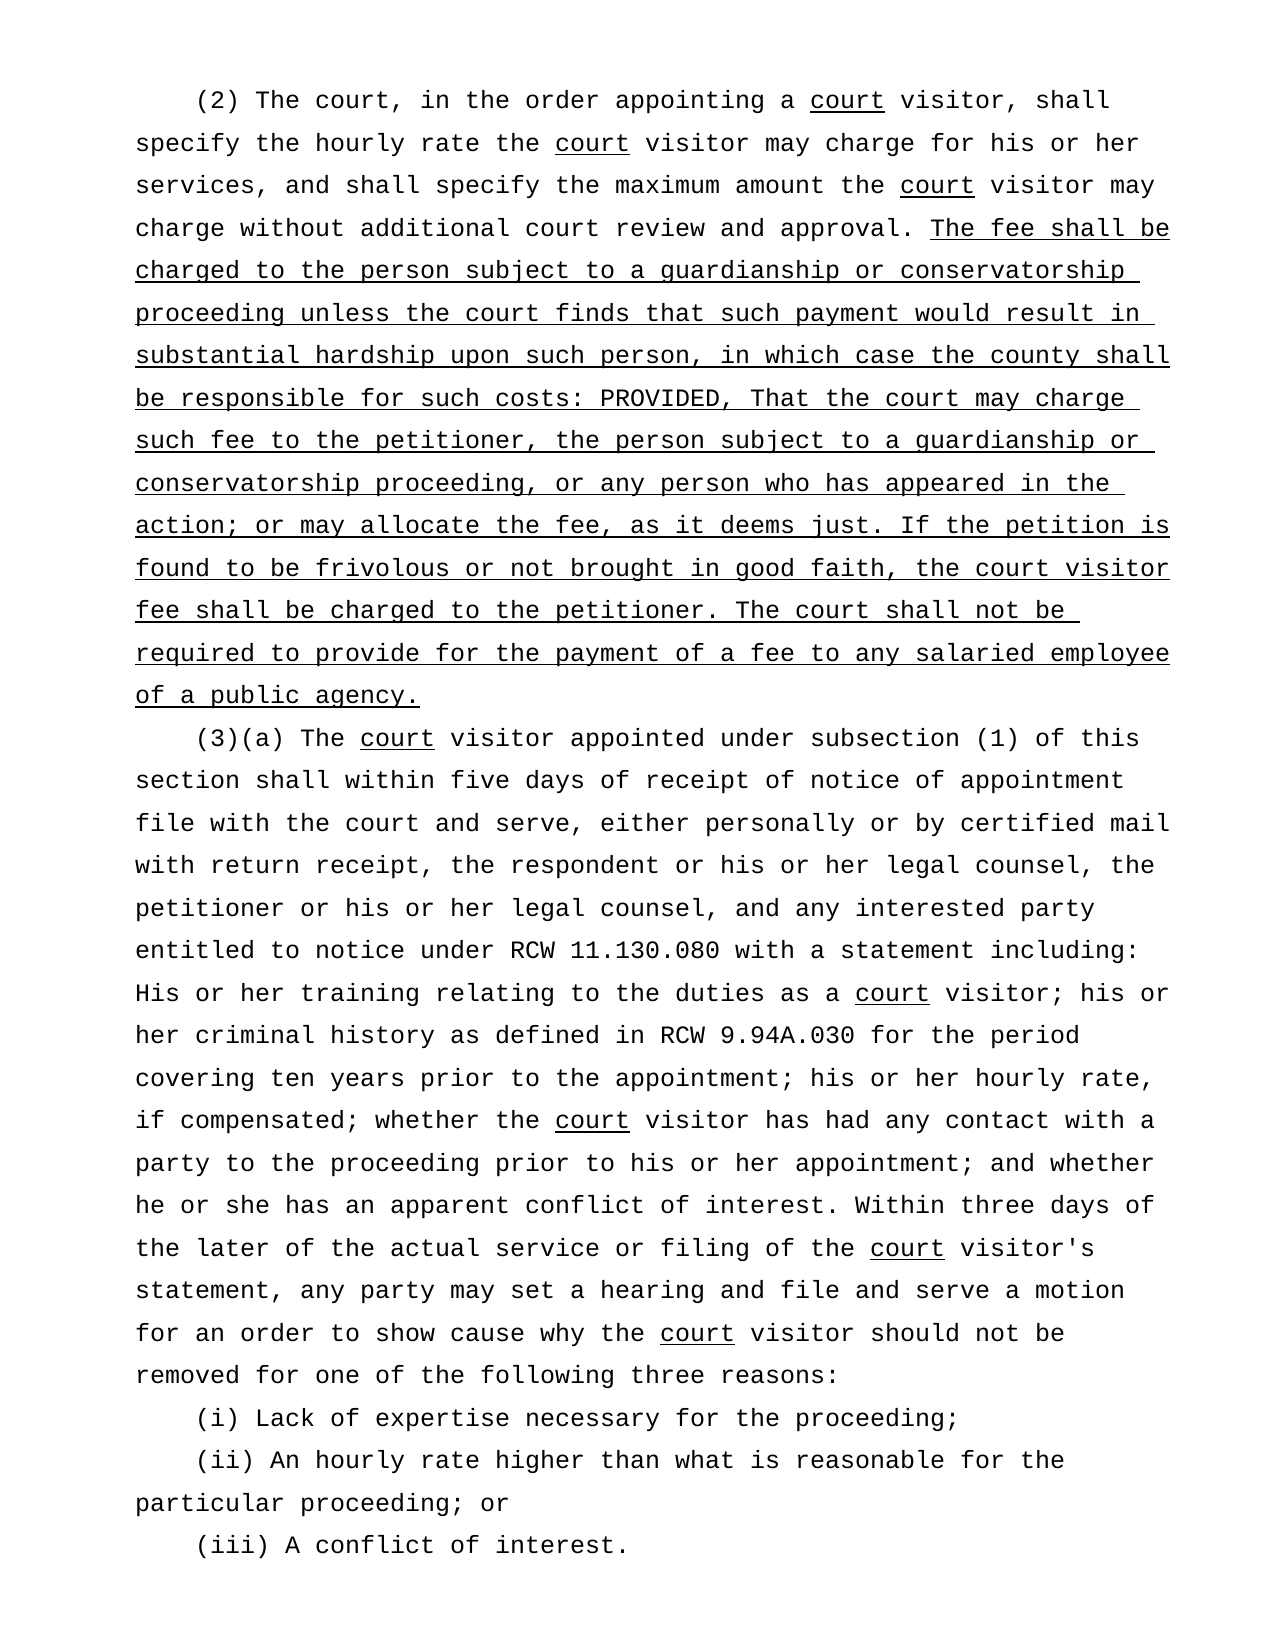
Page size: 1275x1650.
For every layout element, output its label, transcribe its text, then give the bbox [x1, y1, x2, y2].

text (2) The court, in the order appointing a court visitor, shall specify the hourly rate the court visitor may charge for his or her services, and shall specify the maximum amount the court visitor may charge without additional court review and approval. The fee shall be charged to the person subject to a guardianship or conservatorship proceeding unless the court finds that such payment would result in substantial hardship upon such person, in which case the county shall be responsible for such costs: PROVIDED, That the court may charge such fee to the petitioner, the person subject to a guardianship or conservatorship proceeding, or any person who has appeared in the action; or may allocate the fee, as it deems just. If the petition is found to be frivolous or not brought in good faith, the court visitor fee shall be charged to the petitioner. The court shall not be required to provide for the payment of a fee to any salaried employee of a public agency. [135, 75, 1170, 366]
text (iii) A conflict of interest. [135, 1520, 1170, 1562]
text (2) The court, in the order appointing a court visitor, shall specify the hourly rate the court visitor may charge for his or her services, and shall specify the maximum amount the court visitor may charge without additional court review and approval. The fee shall be charged to the person subject to a guardianship or conservatorship proceeding unless the court finds that such payment would result in substantial hardship upon such person, in which case the county shall be responsible for such costs: PROVIDED, That the court may charge such fee to the petitioner, the person subject to a guardianship or conservatorship proceeding, or any person who has appeared in the action; or may allocate the fee, as it deems just. If the petition is found to be frivolous or not brought in good faith, the court visitor fee shall be charged to the petitioner. The court shall not be required to provide for the payment of a fee to any salaried employee of a public agency. [135, 368, 1170, 536]
text (i) Lack of expertise necessary for the proceeding; [135, 1392, 1170, 1435]
text (3)(a) The court visitor appointed under subsection (1) of this section shall within five days of receipt of notice of appointment file with the court and serve, either personally or by certified mail with return receipt, the respondent or his or her legal counsel, the petitioner or his or her legal counsel, and any interested party entitled to notice under RCW 11.130.080 with a statement including: His or her training relating to the duties as a court visitor; his or her criminal history as defined in RCW 9.94A.030 for the period covering ten years prior to the appointment; his or her hourly rate, if compensated; whether the court visitor has had any contact with a party to the proceeding prior to his or her appointment; and whether he or she has an apparent conflict of interest. Within three days of the later of the actual service or filing of the court visitor's statement, any party may set a hearing and file and serve a motion for an order to show cause why the court visitor should not be removed for one of the following three reasons: [135, 712, 1170, 1392]
text (ii) An hourly rate higher than what is reasonable for the particular proceeding; or [135, 1435, 1170, 1520]
text (2) The court, in the order appointing a court visitor, shall specify the hourly rate the court visitor may charge for his or her services, and shall specify the maximum amount the court visitor may charge without additional court review and approval. The fee shall be charged to the person subject to a guardianship or conservatorship proceeding unless the court finds that such payment would result in substantial hardship upon such person, in which case the county shall be responsible for such costs: PROVIDED, That the court may charge such fee to the petitioner, the person subject to a guardianship or conservatorship proceeding, or any person who has appeared in the action; or may allocate the fee, as it deems just. If the petition is found to be frivolous or not brought in good faith, the court visitor fee shall be charged to the petitioner. The court shall not be required to provide for the payment of a fee to any salaried employee of a public agency. [135, 580, 1170, 664]
